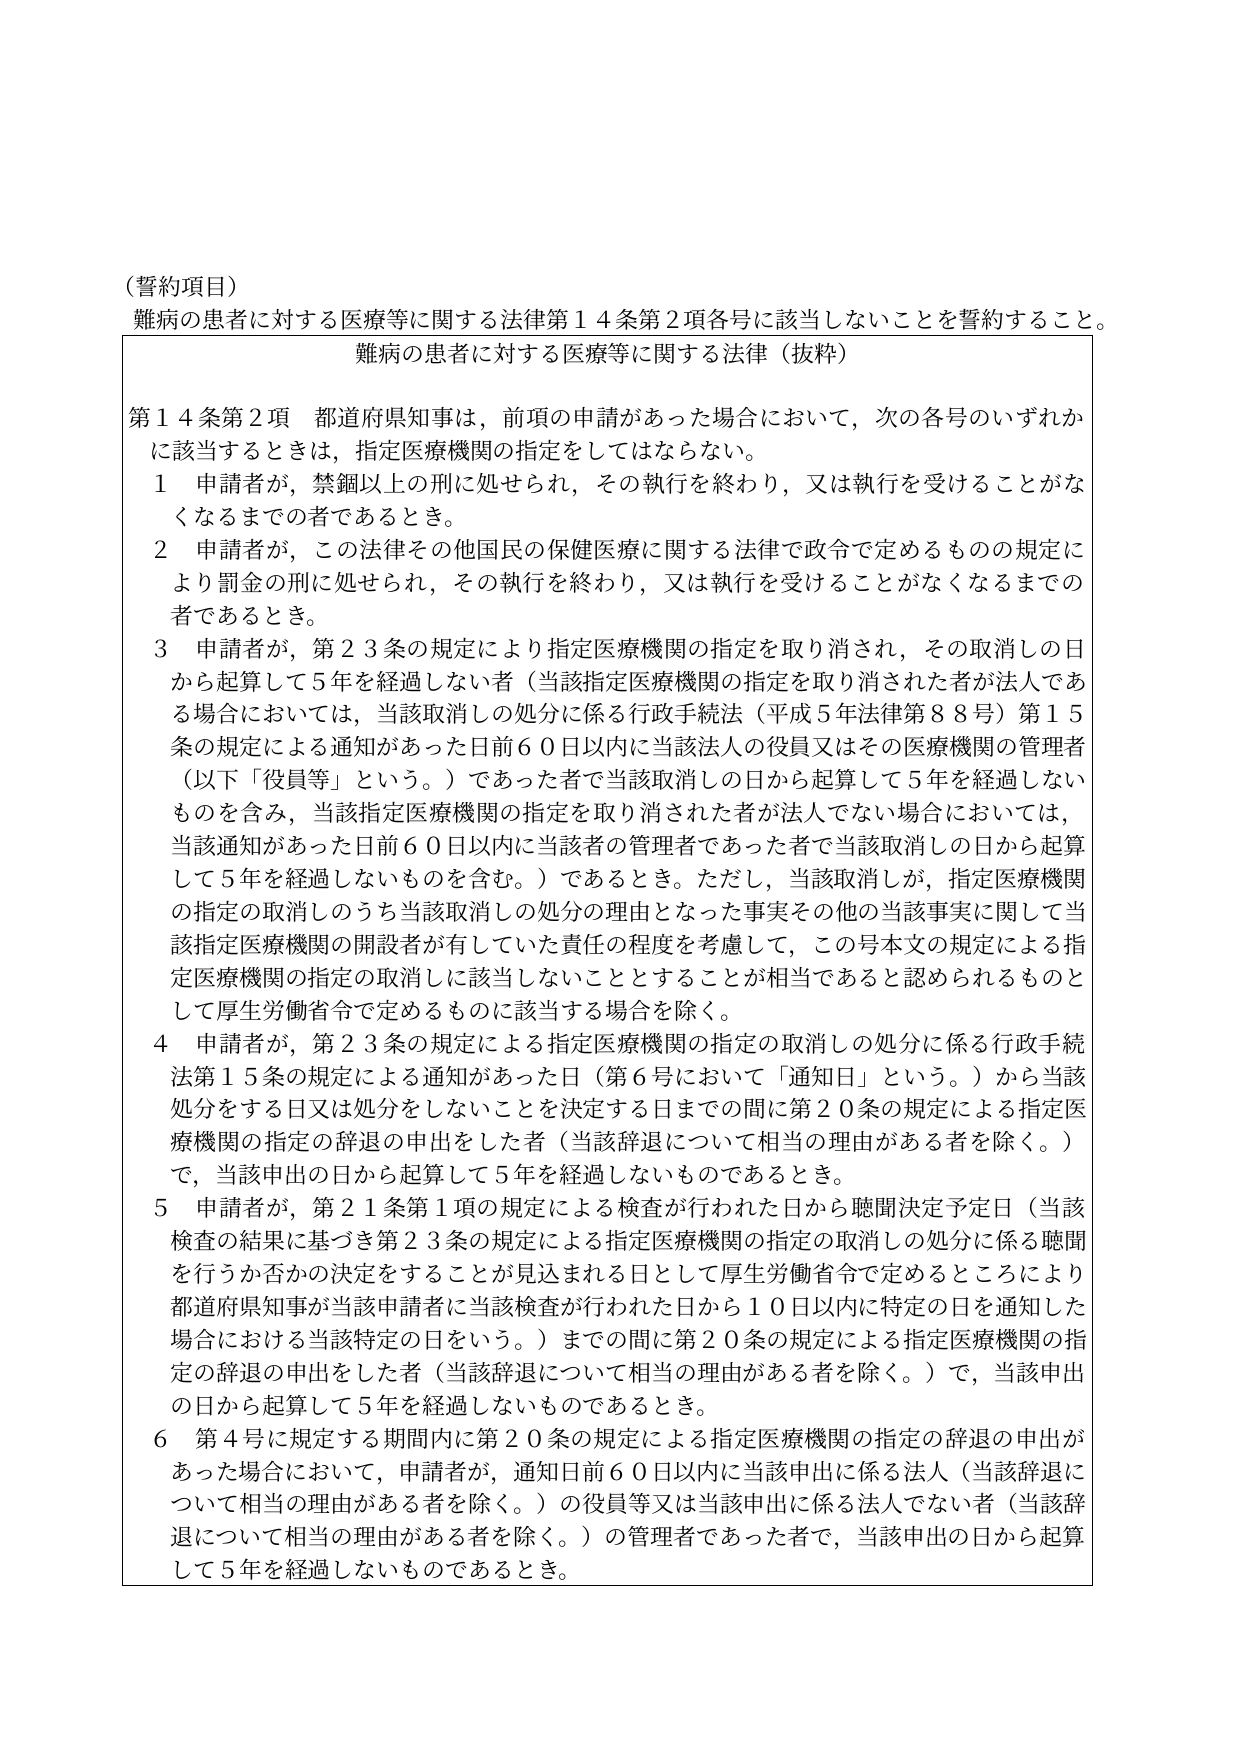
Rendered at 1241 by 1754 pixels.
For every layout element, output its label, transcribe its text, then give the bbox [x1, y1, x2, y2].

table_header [123, 336, 1092, 1585]
text （誓約項目） [112, 269, 1128, 302]
text 難病の患者に対する医療等に関する法律第１４条第２項各号に該当しないことを誓約すること。 [112, 302, 1128, 335]
